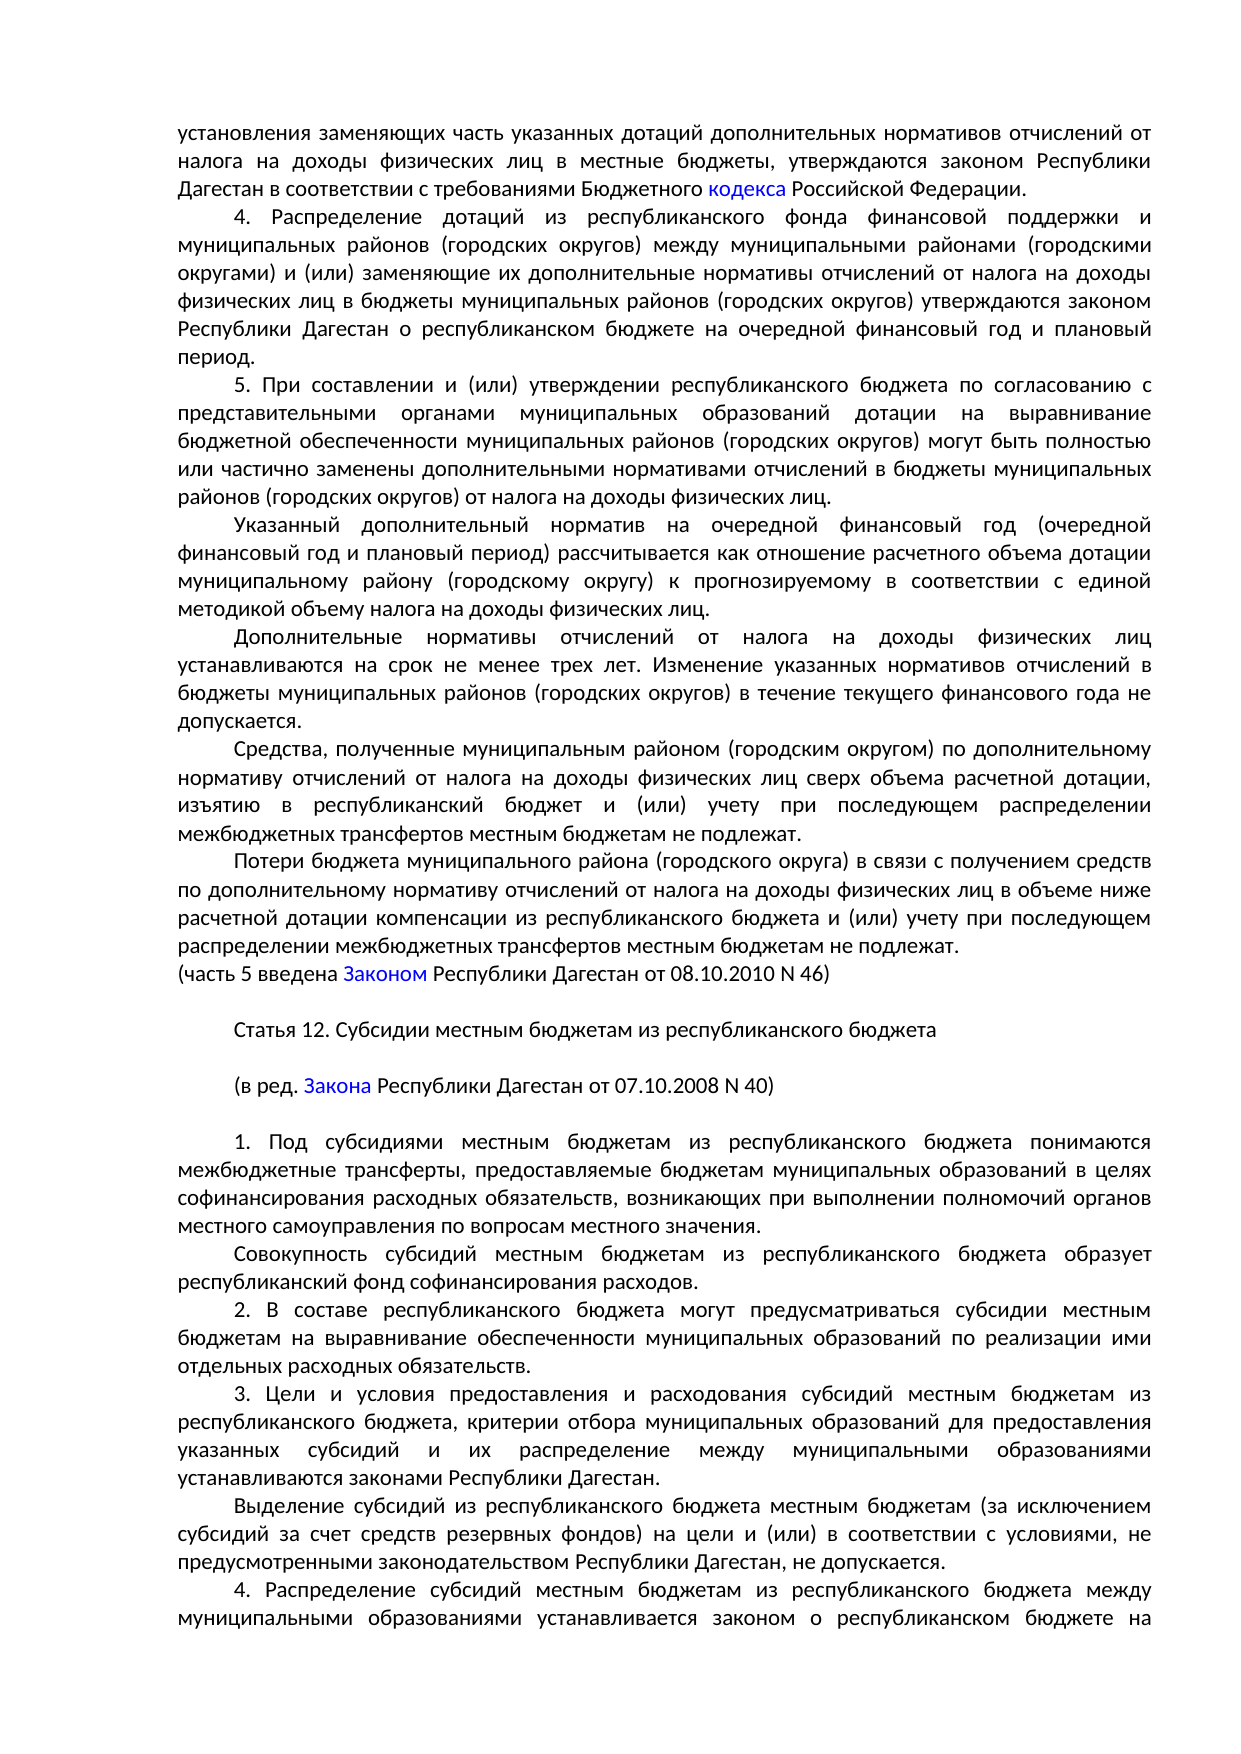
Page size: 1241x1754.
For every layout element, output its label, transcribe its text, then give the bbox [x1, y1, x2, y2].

text Дополнительные нормативы отчислений от налога на доходы физических лиц устанавливаются на срок не менее трех лет. Изменение указанных нормативов отчислений в бюджеты муниципальных районов (городских округов) в течение текущего финансового года не допускается. [177, 622, 1152, 734]
text (часть 5 введена Законом Республики Дагестан от 08.10.2010 N 46) [177, 959, 1152, 987]
text Средства, полученные муниципальным районом (городским округом) по дополнительному нормативу отчислений от налога на доходы физических лиц сверх объема расчетной дотации, изъятию в республиканский бюджет и (или) учету при последующем распределении межбюджетных трансфертов местным бюджетам не подлежат. [177, 734, 1152, 847]
text Совокупность субсидий местным бюджетам из республиканского бюджета образует республиканский фонд софинансирования расходов. [177, 1239, 1152, 1295]
text 3. Цели и условия предоставления и расходования субсидий местным бюджетам из республиканского бюджета, критерии отбора муниципальных образований для предоставления указанных субсидий и их распределение между муниципальными образованиями устанавливаются законами Республики Дагестан. [177, 1379, 1152, 1491]
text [177, 1575, 1152, 1631]
text 1. Под субсидиями местным бюджетам из республиканского бюджета понимаются межбюджетные трансферты, предоставляемые бюджетам муниципальных образований в целях софинансирования расходных обязательств, возникающих при выполнении полномочий органов местного самоуправления по вопросам местного значения. [177, 1127, 1152, 1239]
text Потери бюджета муниципального района (городского округа) в связи с получением средств по дополнительному нормативу отчислений от налога на доходы физических лиц в объеме ниже расчетной дотации компенсации из республиканского бюджета и (или) учету при последующем распределении межбюджетных трансфертов местным бюджетам не подлежат. [177, 847, 1152, 959]
text 5. При составлении и (или) утверждении республиканского бюджета по согласованию с представительными органами муниципальных образований дотации на выравнивание бюджетной обеспеченности муниципальных районов (городских округов) могут быть полностью или частично заменены дополнительными нормативами отчислений в бюджеты муниципальных районов (городских округов) от налога на доходы физических лиц. [177, 370, 1152, 510]
text Указанный дополнительный норматив на очередной финансовый год (очередной финансовый год и плановый период) рассчитывается как отношение расчетного объема дотации муниципальному району (городскому округу) к прогнозируемому в соответствии с единой методикой объему налога на доходы физических лиц. [177, 510, 1152, 622]
text 4. Распределение дотаций из республиканского фонда финансовой поддержки и муниципальных районов (городских округов) между муниципальными районами (городскими округами) и (или) заменяющие их дополнительные нормативы отчислений от налога на доходы физических лиц в бюджеты муниципальных районов (городских округов) утверждаются законом Республики Дагестан о республиканском бюджете на очередной финансовый год и плановый период. [177, 202, 1152, 370]
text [177, 118, 1152, 202]
text (в ред. Закона Республики Дагестан от 07.10.2008 N 40) [177, 1071, 1152, 1099]
text 2. В составе республиканского бюджета могут предусматриваться субсидии местным бюджетам на выравнивание обеспеченности муниципальных образований по реализации ими отдельных расходных обязательств. [177, 1295, 1152, 1379]
text Статья 12. Субсидии местным бюджетам из республиканского бюджета [177, 1015, 1152, 1043]
text Выделение субсидий из республиканского бюджета местным бюджетам (за исключением субсидий за счет средств резервных фондов) на цели и (или) в соответствии с условиями, не предусмотренными законодательством Республики Дагестан, не допускается. [177, 1491, 1152, 1575]
